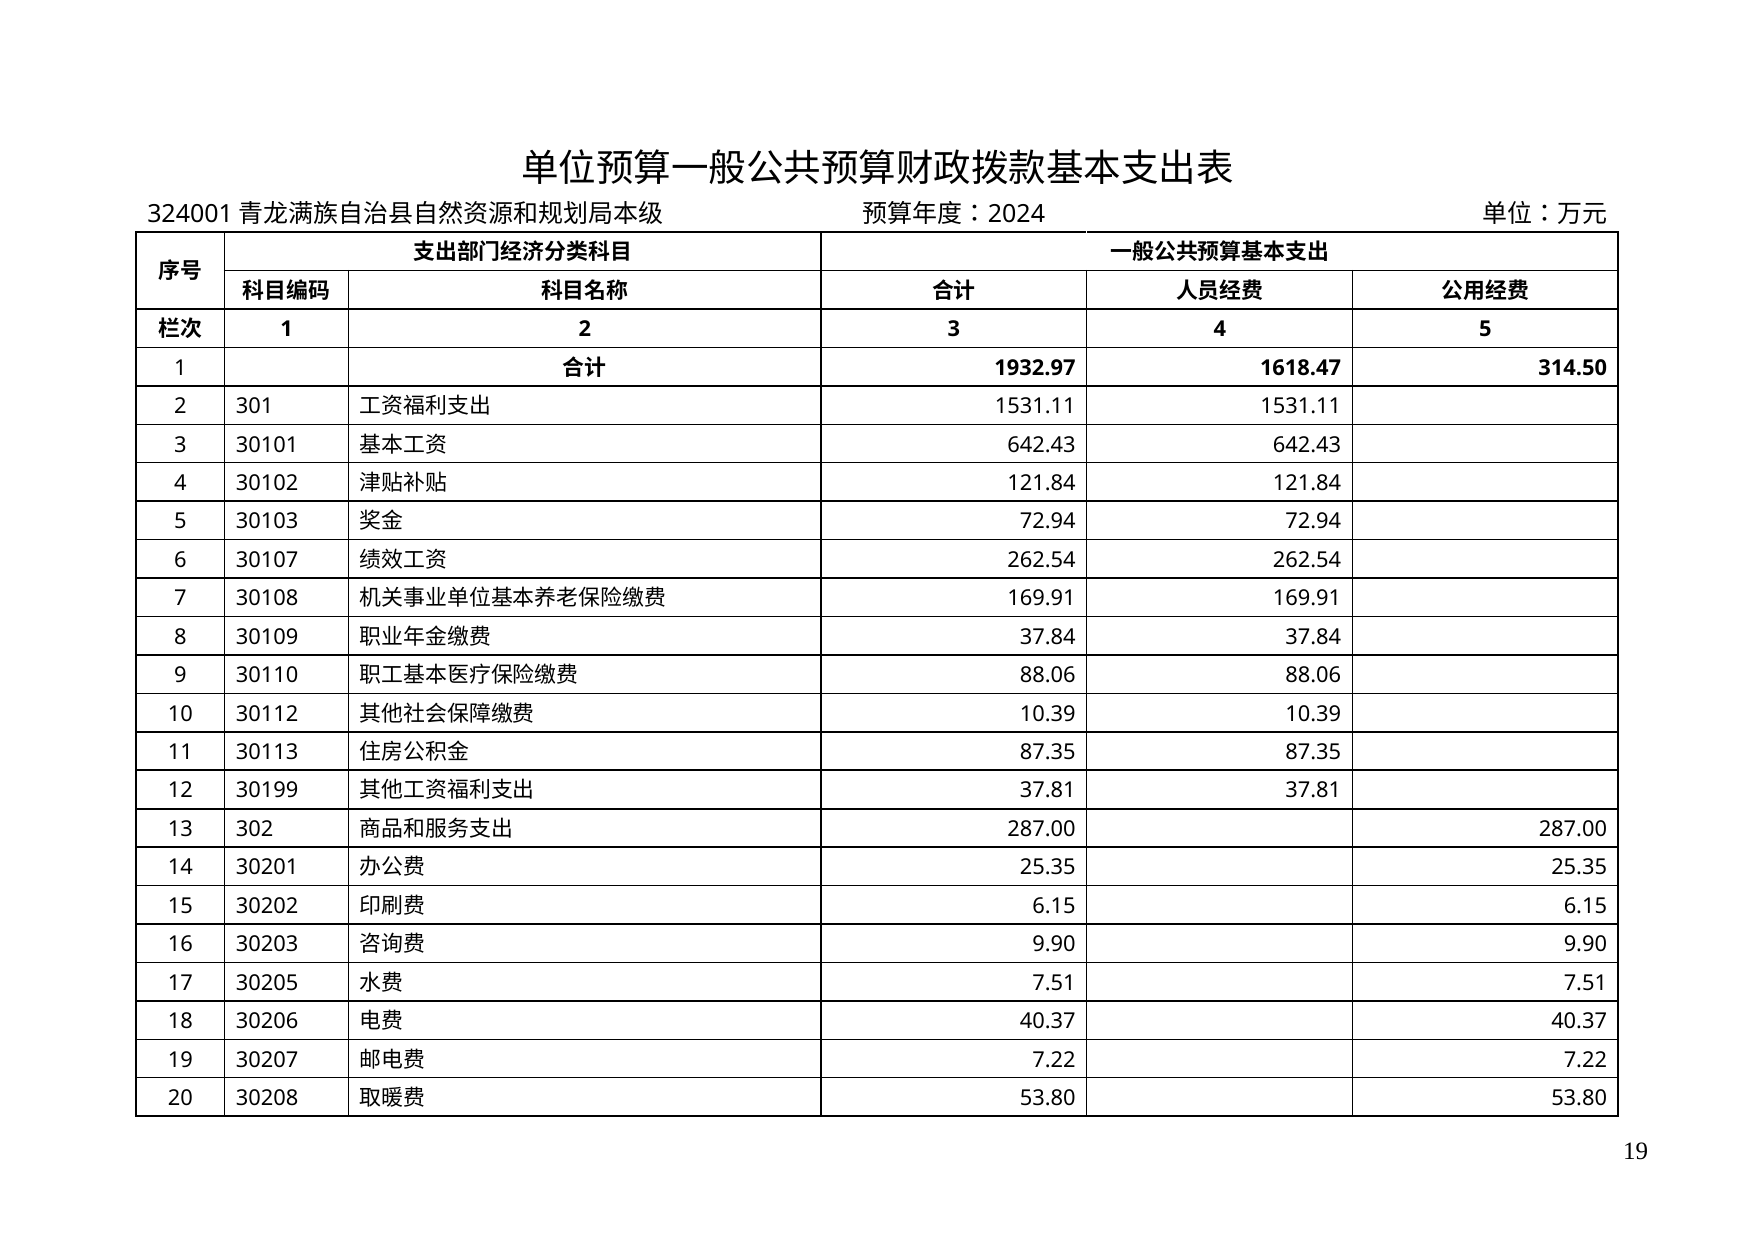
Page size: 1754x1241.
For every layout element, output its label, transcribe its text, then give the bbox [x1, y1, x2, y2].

table_cell 30203 [225, 925, 348, 962]
table_cell 2 [137, 387, 224, 423]
table_cell 30101 [225, 425, 348, 462]
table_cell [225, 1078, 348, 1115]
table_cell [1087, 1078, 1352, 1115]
table_cell 10 [137, 694, 224, 731]
table_cell 10.39 [822, 694, 1086, 731]
table_cell 30108 [225, 579, 348, 616]
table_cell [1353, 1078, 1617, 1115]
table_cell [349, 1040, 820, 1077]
table_cell 262.54 [822, 540, 1086, 577]
table_cell 87.35 [822, 733, 1086, 769]
table_cell 30109 [225, 617, 348, 654]
table_cell 1 [137, 348, 224, 385]
table_cell [1353, 617, 1617, 654]
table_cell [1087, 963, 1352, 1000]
table_cell [1353, 540, 1617, 577]
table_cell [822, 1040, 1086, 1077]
table_cell [1087, 810, 1352, 846]
table_cell 6 [137, 540, 224, 577]
table_cell 公用经费 [1353, 271, 1617, 308]
table_cell [1087, 848, 1352, 885]
table_cell 30199 [225, 771, 348, 808]
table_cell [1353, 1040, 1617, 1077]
table_cell 办公费 [349, 848, 820, 885]
table_cell 8 [137, 617, 224, 654]
table_cell 72.94 [822, 502, 1086, 539]
table_cell 印刷费 [349, 886, 820, 923]
table_cell 30107 [225, 540, 348, 577]
table_cell [1087, 925, 1352, 962]
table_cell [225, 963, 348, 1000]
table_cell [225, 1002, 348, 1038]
table_cell 栏次 [137, 310, 224, 347]
table_cell 287.00 [822, 810, 1086, 846]
table_cell 314.50 [1353, 348, 1617, 385]
table_header 324001青龙满族自治县自然资源和规划局本级 [137, 195, 820, 231]
table_header 单位：万元 [1087, 195, 1617, 231]
table_cell 6.15 [1353, 886, 1617, 923]
table_cell 30102 [225, 463, 348, 500]
table_cell 169.91 [1087, 579, 1352, 616]
table_cell 序号 [137, 233, 224, 308]
table_cell 10.39 [1087, 694, 1352, 731]
table_cell 1932.97 [822, 348, 1086, 385]
table_cell 商品和服务支出 [349, 810, 820, 846]
table_cell 30103 [225, 502, 348, 539]
table_cell 642.43 [822, 425, 1086, 462]
table_cell 25.35 [1353, 848, 1617, 885]
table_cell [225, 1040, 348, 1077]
table_cell 1618.47 [1087, 348, 1352, 385]
table_cell 72.94 [1087, 502, 1352, 539]
table_cell 88.06 [822, 656, 1086, 692]
table_cell 37.81 [822, 771, 1086, 808]
table_cell [1353, 387, 1617, 423]
table_cell 4 [1087, 310, 1352, 347]
table_cell 基本工资 [349, 425, 820, 462]
table_cell [1353, 579, 1617, 616]
table_cell 科目编码 [225, 271, 348, 308]
table_cell 科目名称 [349, 271, 820, 308]
table_cell 301 [225, 387, 348, 423]
table_cell [1087, 886, 1352, 923]
table_cell 15 [137, 886, 224, 923]
table_cell 人员经费 [1087, 271, 1352, 308]
table_header 预算年度：2024 [822, 195, 1086, 231]
table_cell 9.90 [822, 925, 1086, 962]
table_cell 1531.11 [822, 387, 1086, 423]
table_cell [1353, 502, 1617, 539]
table_cell 6.15 [822, 886, 1086, 923]
table_cell [1353, 425, 1617, 462]
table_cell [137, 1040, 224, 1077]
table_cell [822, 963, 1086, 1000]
table_cell 咨询费 [349, 925, 820, 962]
table_cell 其他工资福利支出 [349, 771, 820, 808]
table_cell 9.90 [1353, 925, 1617, 962]
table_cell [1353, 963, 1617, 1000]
table_cell 12 [137, 771, 224, 808]
table_cell 169.91 [822, 579, 1086, 616]
table_cell [225, 348, 348, 385]
table_cell [1353, 463, 1617, 500]
table_cell 2 [349, 310, 820, 347]
table_cell 住房公积金 [349, 733, 820, 769]
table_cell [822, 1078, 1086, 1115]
table_cell 3 [822, 310, 1086, 347]
table_cell [1353, 694, 1617, 731]
text 单位预算一般公共预算财政拨款基本支出表 [106, 142, 1648, 193]
table_cell 37.84 [1087, 617, 1352, 654]
table_cell 奖金 [349, 502, 820, 539]
table_cell 4 [137, 463, 224, 500]
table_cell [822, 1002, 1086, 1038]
table_cell 121.84 [822, 463, 1086, 500]
table_cell 5 [1353, 310, 1617, 347]
table_cell 支出部门经济分类科目 [225, 233, 820, 270]
table_cell 262.54 [1087, 540, 1352, 577]
table_cell 职工基本医疗保险缴费 [349, 656, 820, 692]
table_cell 其他社会保障缴费 [349, 694, 820, 731]
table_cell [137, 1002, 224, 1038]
table_cell 25.35 [822, 848, 1086, 885]
table_cell [1353, 656, 1617, 692]
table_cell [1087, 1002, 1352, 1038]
table_cell 642.43 [1087, 425, 1352, 462]
table_cell 13 [137, 810, 224, 846]
table_cell 30112 [225, 694, 348, 731]
table_cell 5 [137, 502, 224, 539]
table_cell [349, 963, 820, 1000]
table_cell 合计 [349, 348, 820, 385]
table_cell 121.84 [1087, 463, 1352, 500]
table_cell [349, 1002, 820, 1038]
table_cell 1531.11 [1087, 387, 1352, 423]
table_cell 37.81 [1087, 771, 1352, 808]
table_cell 3 [137, 425, 224, 462]
table_cell 30202 [225, 886, 348, 923]
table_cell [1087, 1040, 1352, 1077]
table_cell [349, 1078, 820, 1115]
table_cell 287.00 [1353, 810, 1617, 846]
table_cell 9 [137, 656, 224, 692]
table_cell 7 [137, 579, 224, 616]
table_cell 37.84 [822, 617, 1086, 654]
table_cell 一般公共预算基本支出 [822, 233, 1617, 270]
table_cell 87.35 [1087, 733, 1352, 769]
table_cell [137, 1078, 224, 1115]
table_cell 30201 [225, 848, 348, 885]
table_cell 工资福利支出 [349, 387, 820, 423]
table_cell [1353, 771, 1617, 808]
table_cell 合计 [822, 271, 1086, 308]
table_cell 16 [137, 925, 224, 962]
table_cell 30113 [225, 733, 348, 769]
table_cell [1353, 733, 1617, 769]
table_cell 津贴补贴 [349, 463, 820, 500]
table_cell 11 [137, 733, 224, 769]
table_cell 绩效工资 [349, 540, 820, 577]
table_cell 机关事业单位基本养老保险缴费 [349, 579, 820, 616]
table_cell 14 [137, 848, 224, 885]
table_cell 302 [225, 810, 348, 846]
table_cell 1 [225, 310, 348, 347]
table_cell 30110 [225, 656, 348, 692]
table_cell 职业年金缴费 [349, 617, 820, 654]
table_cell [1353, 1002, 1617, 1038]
table_cell 88.06 [1087, 656, 1352, 692]
table_cell 17 [137, 963, 224, 1000]
